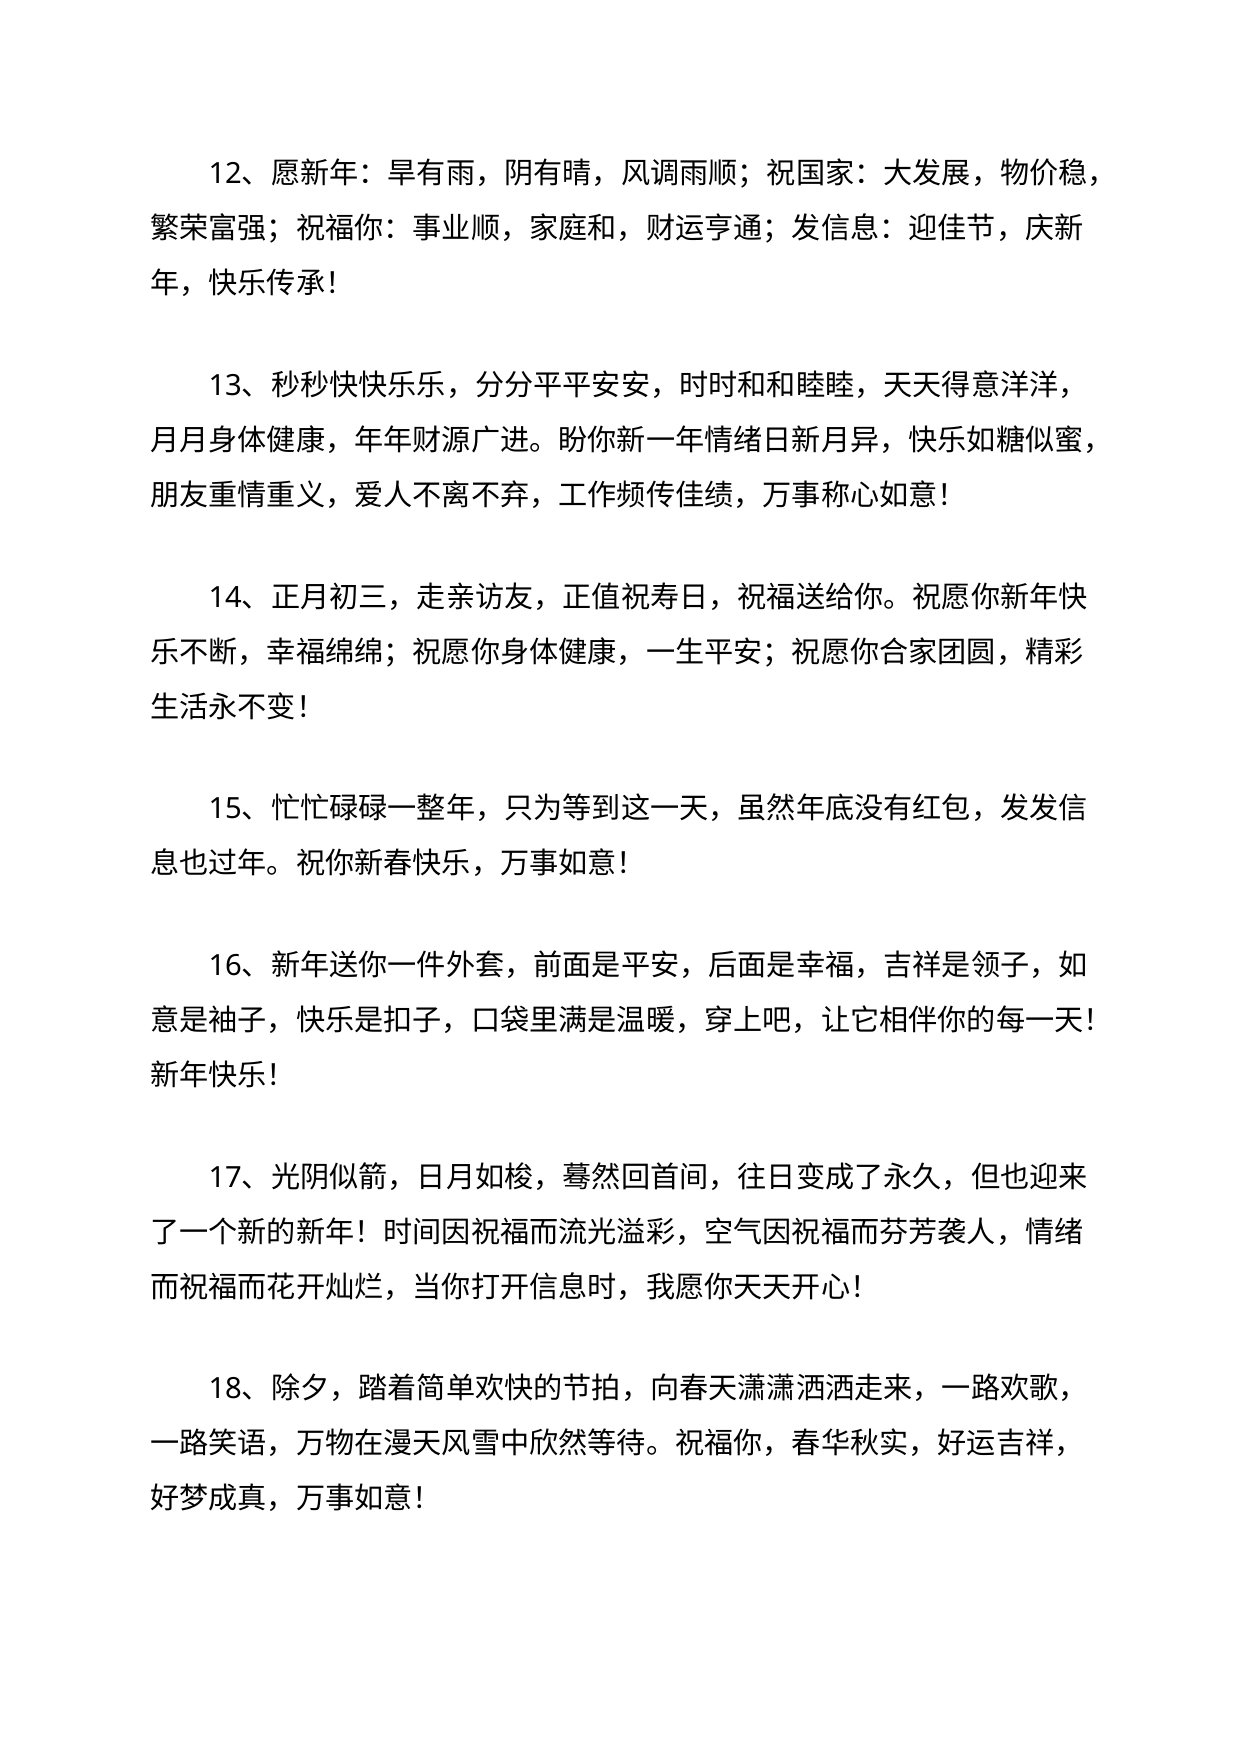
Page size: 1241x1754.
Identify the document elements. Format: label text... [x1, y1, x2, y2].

text 15、忙忙碌碌一整年，只为等到这一天，虽然年底没有红包，发发信息也过年。祝你新春快乐，万事如意！ [150, 785, 1090, 882]
text 17、光阴似箭，日月如梭，蓦然回首间，往日变成了永久，但也迎来了一个新的新年！时间因祝福而流光溢彩，空气因祝福而芬芳袭人，情绪而祝福而花开灿烂，当你打开信息时，我愿你天天开心！ [150, 1153, 1090, 1306]
text 14、正月初三，走亲访友，正值祝寿日，祝福送给你。祝愿你新年快乐不断，幸福绵绵；祝愿你身体健康，一生平安；祝愿你合家团圆，精彩生活永不变！ [150, 573, 1090, 726]
text 13、秒秒快快乐乐，分分平平安安，时时和和睦睦，天天得意洋洋，月月身体健康，年年财源广进。盼你新一年情绪日新月异，快乐如糖似蜜，朋友重情重义，爱人不离不弃，工作频传佳绩，万事称心如意！ [150, 362, 1090, 514]
text 12、愿新年：旱有雨，阴有晴，风调雨顺；祝国家：大发展，物价稳，繁荣富强；祝福你：事业顺，家庭和，财运亨通；发信息：迎佳节，庆新年，快乐传承！ [150, 150, 1090, 302]
text 18、除夕，踏着简单欢快的节拍，向春天潇潇洒洒走来，一路欢歌，一路笑语，万物在漫天风雪中欣然等待。祝福你，春华秋实，好运吉祥，好梦成真，万事如意！ [150, 1365, 1090, 1517]
text 16、新年送你一件外套，前面是平安，后面是幸福，吉祥是领子，如意是袖子，快乐是扣子，口袋里满是温暖，穿上吧，让它相伴你的每一天！新年快乐！ [150, 942, 1090, 1094]
